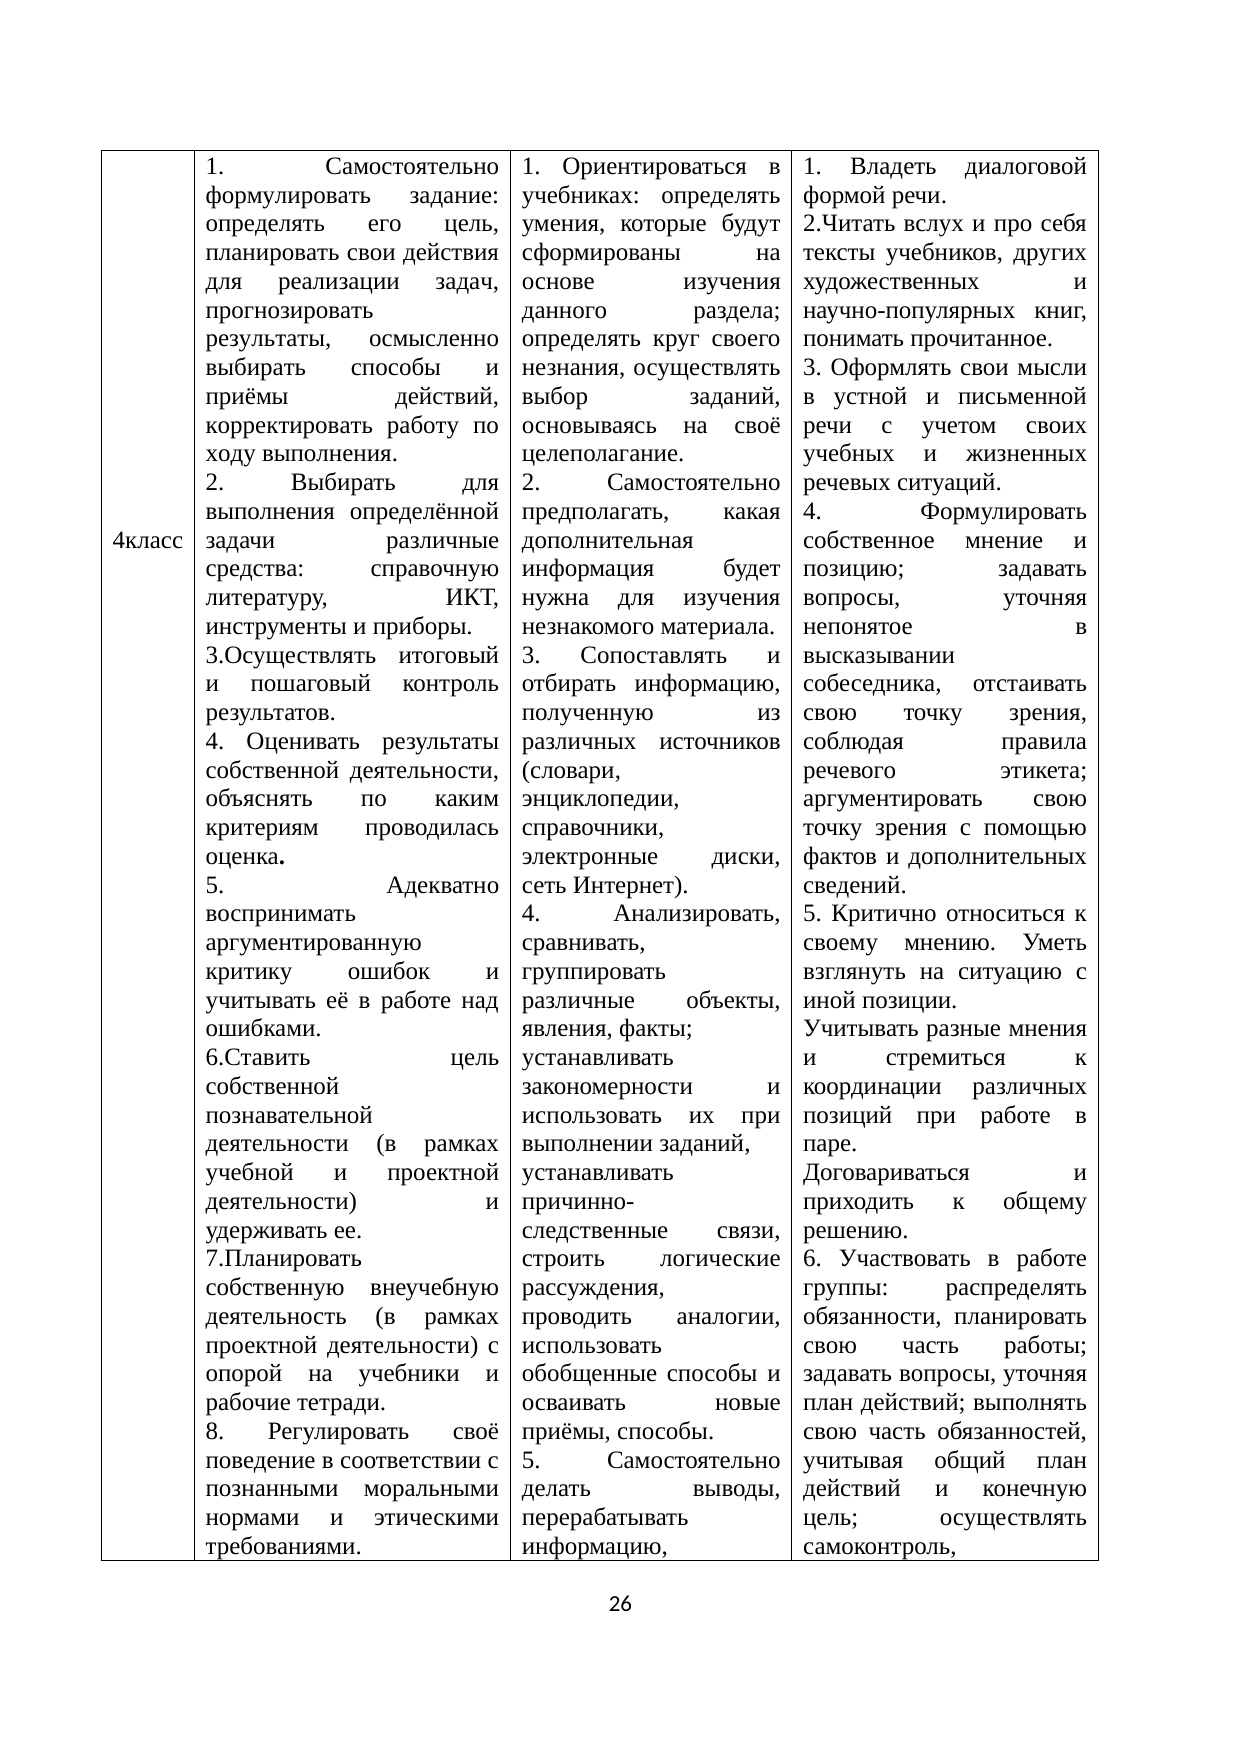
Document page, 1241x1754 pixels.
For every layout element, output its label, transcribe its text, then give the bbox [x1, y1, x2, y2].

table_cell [195, 151, 510, 1560]
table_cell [511, 151, 791, 1560]
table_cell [792, 151, 1098, 1560]
table_cell 4класс [102, 151, 194, 1560]
